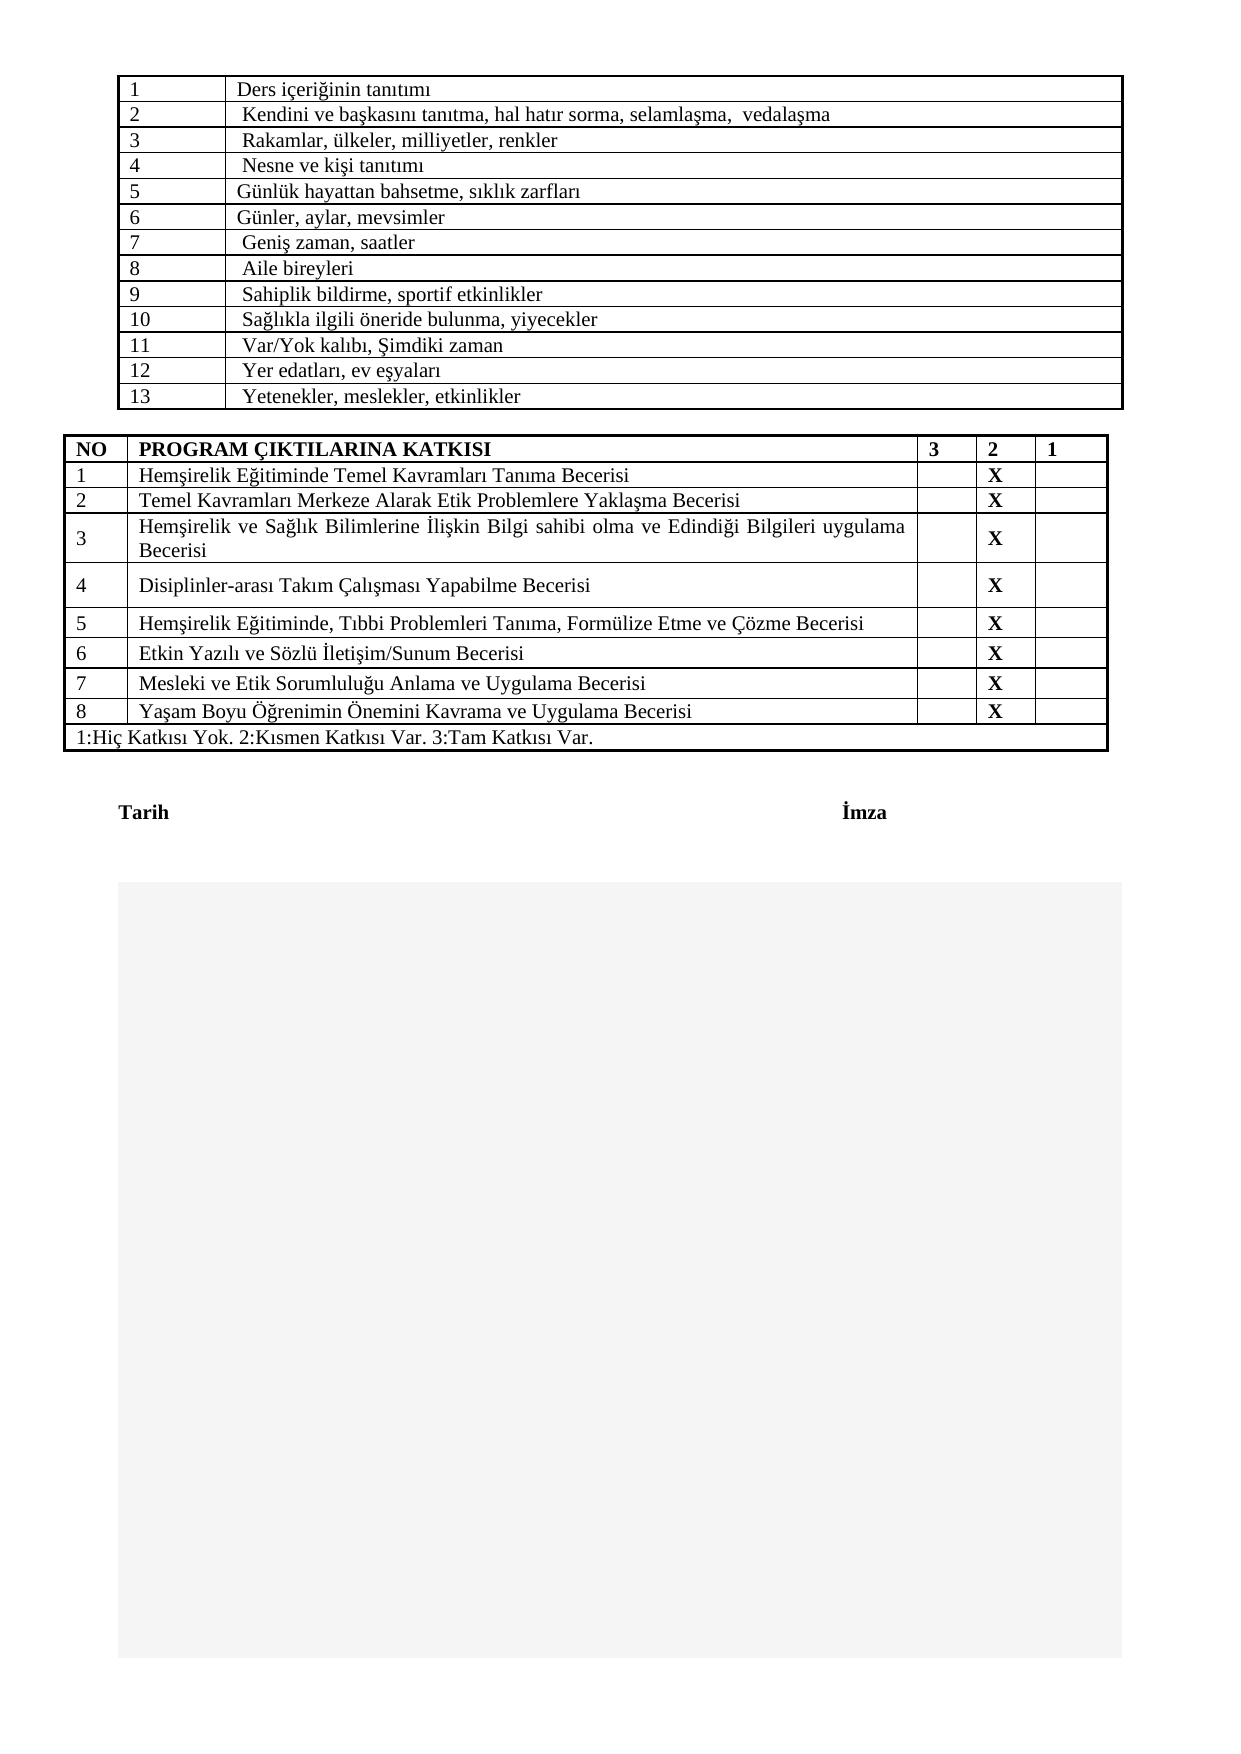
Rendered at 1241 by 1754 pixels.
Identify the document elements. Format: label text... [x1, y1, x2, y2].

table_cell X [977, 638, 1035, 667]
table_cell 2 [120, 102, 225, 126]
table_cell [918, 463, 976, 487]
table_cell 3 [120, 128, 225, 152]
table_cell 2 [66, 488, 127, 512]
table_cell X [977, 608, 1035, 637]
table_cell [1036, 488, 1106, 512]
table_cell [1036, 669, 1106, 697]
table_cell X [977, 463, 1035, 487]
table_cell Yer edatları, ev eşyaları [226, 358, 1121, 382]
table_cell [1036, 699, 1106, 723]
table_cell Nesne ve kişi tanıtımı [226, 153, 1121, 177]
table_cell Günler, aylar, mevsimler [226, 205, 1121, 229]
table_cell Mesleki ve Etik Sorumluluğu Anlama ve Uygulama Becerisi [128, 669, 917, 697]
table_header NO [66, 437, 127, 461]
table_cell [918, 608, 976, 637]
table_header PROGRAM ÇIKTILARINA KATKISI [128, 437, 917, 461]
table_cell 10 [120, 307, 225, 331]
table_cell [918, 563, 976, 607]
table_cell 13 [120, 384, 225, 408]
table_cell 8 [66, 699, 127, 723]
table_cell Ders içeriğinin tanıtımı [226, 77, 1121, 101]
table_cell [1036, 463, 1106, 487]
table_cell Var/Yok kalıbı, Şimdiki zaman [226, 333, 1121, 357]
table_cell [918, 669, 976, 697]
table_cell Hemşirelik Eğitiminde Temel Kavramları Tanıma Becerisi [128, 463, 917, 487]
table_cell Etkin Yazılı ve Sözlü İletişim/Sunum Becerisi [128, 638, 917, 667]
table_cell Kendini ve başkasını tanıtma, hal hatır sorma, selamlaşma, vedalaşma [226, 102, 1121, 126]
table_cell Günlük hayattan bahsetme, sıklık zarfları [226, 179, 1121, 203]
table_cell 12 [120, 358, 225, 382]
table_cell Sağlıkla ilgili öneride bulunma, yiyecekler [226, 307, 1121, 331]
table_cell 7 [120, 230, 225, 254]
table_header 3 [918, 437, 976, 461]
table_header 1 [1036, 437, 1106, 461]
table_cell X [977, 563, 1035, 607]
table_cell Sahiplik bildirme, sportif etkinlikler [226, 282, 1121, 306]
table_cell Yaşam Boyu Öğrenimin Önemini Kavrama ve Uygulama Becerisi [128, 699, 917, 723]
table_cell [1036, 563, 1106, 607]
table_cell Rakamlar, ülkeler, milliyetler, renkler [226, 128, 1121, 152]
table_cell 3 [66, 514, 127, 562]
table_cell [1036, 608, 1106, 637]
table_cell X [977, 669, 1035, 697]
table_cell [918, 488, 976, 512]
table_cell 11 [120, 333, 225, 357]
table_cell Yetenekler, meslekler, etkinlikler [226, 384, 1121, 408]
table_cell Temel Kavramları Merkeze Alarak Etik Problemlere Yaklaşma Becerisi [128, 488, 917, 512]
table_cell 5 [120, 179, 225, 203]
table_cell 1:Hiç Katkısı Yok. 2:Kısmen Katkısı Var. 3:Tam Katkısı Var. [66, 725, 1106, 749]
table_cell [918, 699, 976, 723]
table_cell [918, 638, 976, 667]
table_cell 1 [66, 463, 127, 487]
table_cell X [977, 488, 1035, 512]
table_cell 8 [120, 256, 225, 280]
table_cell [918, 514, 976, 562]
table_cell 4 [120, 153, 225, 177]
table_cell 1 [120, 77, 225, 101]
table_cell 6 [66, 638, 127, 667]
table_cell 4 [66, 563, 127, 607]
table_cell 6 [120, 205, 225, 229]
table_cell [1036, 638, 1106, 667]
table_cell [1036, 514, 1106, 562]
table_cell 7 [66, 669, 127, 697]
table_cell 5 [66, 608, 127, 637]
table_cell X [977, 514, 1035, 562]
table_cell Hemşirelik ve Sağlık Bilimlerine İlişkin Bilgi sahibi olma ve Edindiği Bilgileri uygulama Becerisi [128, 514, 917, 562]
table_cell 9 [120, 282, 225, 306]
table_cell Aile bireyleri [226, 256, 1121, 280]
table_cell Hemşirelik Eğitiminde, Tıbbi Problemleri Tanıma, Formülize Etme ve Çözme Becerisi [128, 608, 917, 637]
table_cell Disiplinler-arası Takım Çalışması Yapabilme Becerisi [128, 563, 917, 607]
text Tarih İmza [118, 800, 1122, 824]
table_cell Geniş zaman, saatler [226, 230, 1121, 254]
table_cell X [977, 699, 1035, 723]
table_header 2 [977, 437, 1035, 461]
